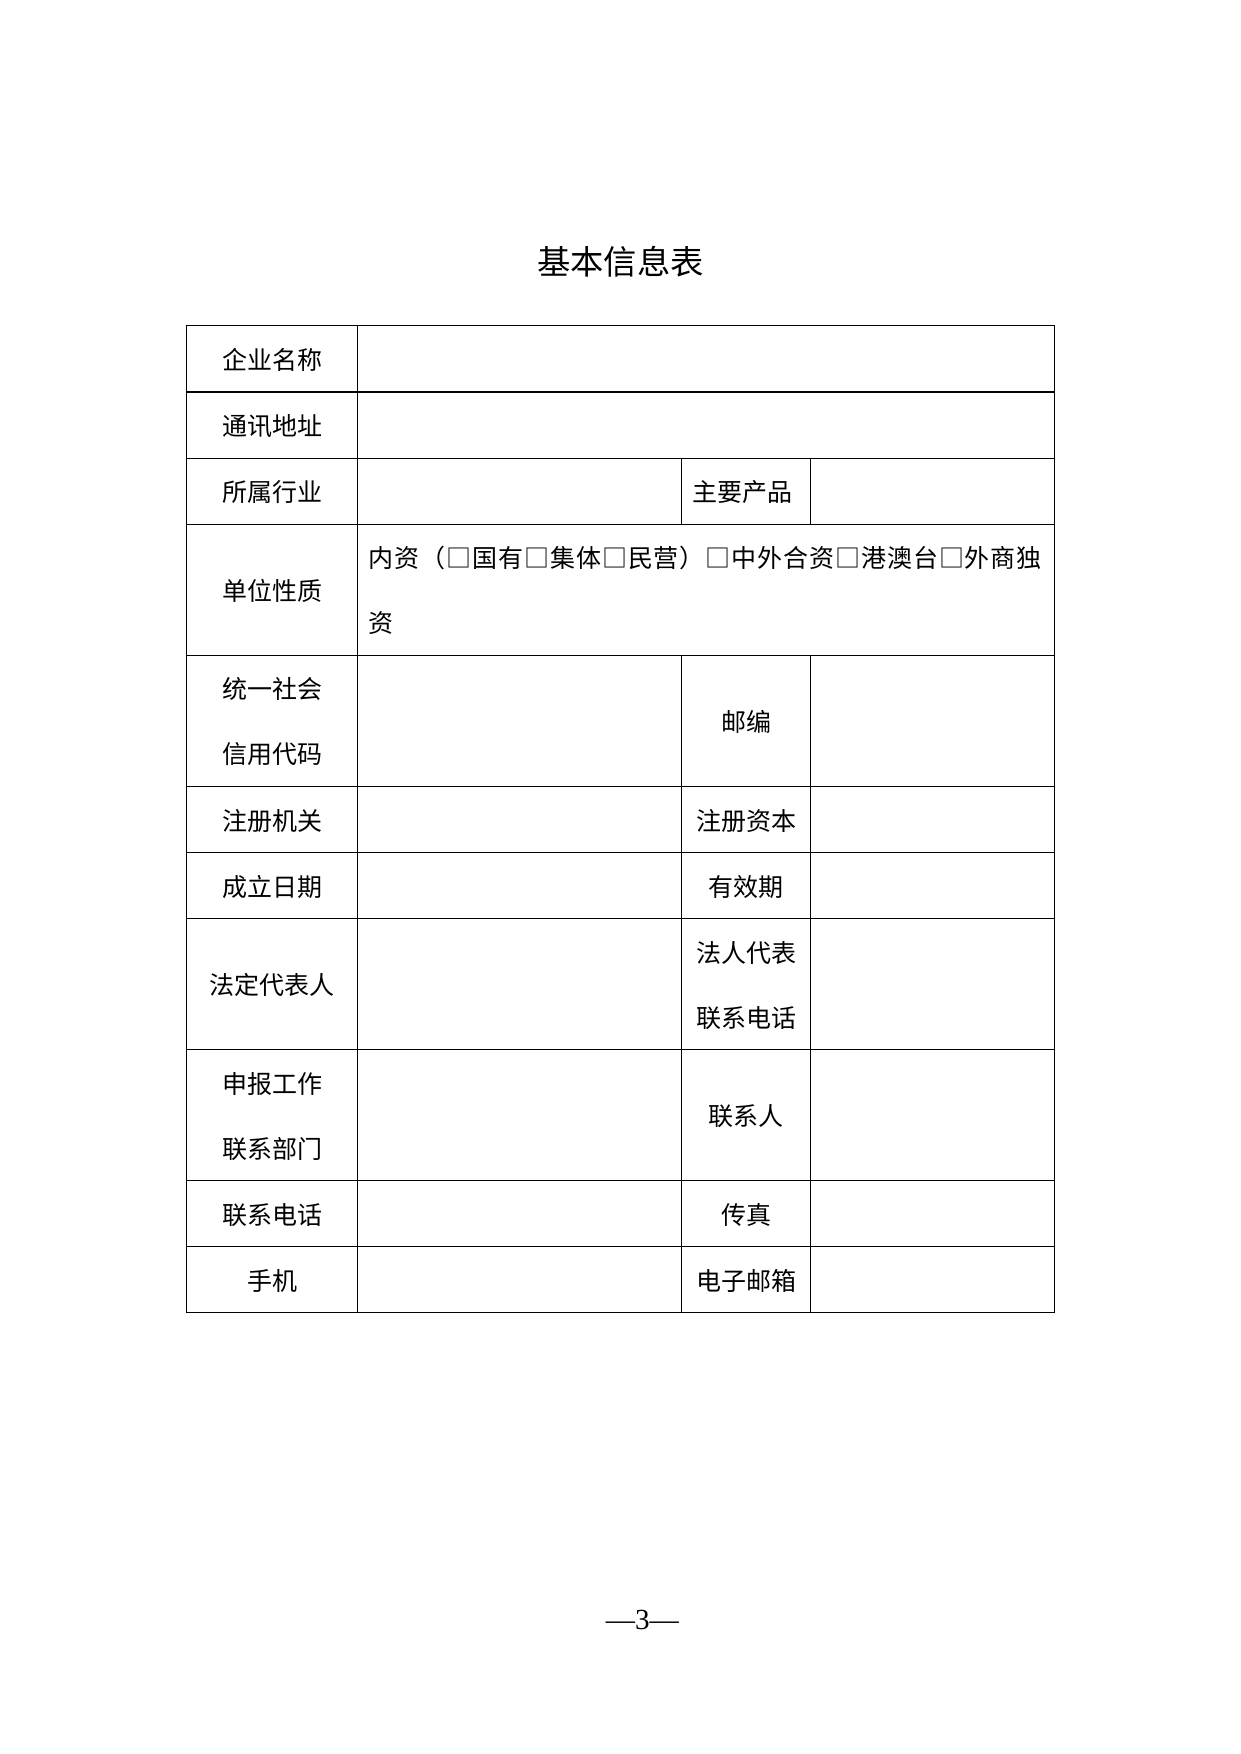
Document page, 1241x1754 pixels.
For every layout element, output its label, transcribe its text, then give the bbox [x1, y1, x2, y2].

table_cell 内资（□国有□集体□民营）□中外合资□港澳台□外商独资 [358, 525, 1054, 654]
table_cell 手机 [187, 1247, 357, 1312]
table_cell 有效期 [682, 853, 810, 918]
table_cell [811, 787, 1054, 852]
table_cell 主要产品 [682, 459, 810, 523]
table_cell [358, 853, 681, 918]
table_cell 单位性质 [187, 525, 357, 654]
table_cell [811, 1181, 1054, 1246]
table_cell 成立日期 [187, 853, 357, 918]
table_cell 所属行业 [187, 459, 357, 523]
table_cell [358, 393, 1054, 457]
table_header [358, 326, 1054, 391]
table_cell 法定代表人 [187, 919, 357, 1049]
table_cell 联系电话 [187, 1181, 357, 1246]
table_cell 电子邮箱 [682, 1247, 810, 1312]
table_cell 统一社会 信用代码 [187, 656, 357, 786]
table_cell [358, 1247, 681, 1312]
text 基本信息表 [153, 228, 1087, 293]
table_cell 通讯地址 [187, 393, 357, 457]
table_cell 注册机关 [187, 787, 357, 852]
table_cell 联系人 [682, 1050, 810, 1180]
table_cell [811, 853, 1054, 918]
table_cell [358, 787, 681, 852]
table_cell [358, 1050, 681, 1180]
table_cell [811, 919, 1054, 1049]
table_cell [358, 656, 681, 786]
table_cell [358, 459, 681, 523]
table_cell [358, 919, 681, 1049]
table_cell 申报工作 联系部门 [187, 1050, 357, 1180]
table_cell [811, 1247, 1054, 1312]
table_cell 邮编 [682, 656, 810, 786]
table_cell 法人代表联系电话 [682, 919, 810, 1049]
table_cell 传真 [682, 1181, 810, 1246]
table_header 企业名称 [187, 326, 357, 391]
table_cell [358, 1181, 681, 1246]
table_cell [811, 459, 1054, 523]
table_cell [811, 1050, 1054, 1180]
table_cell 注册资本 [682, 787, 810, 852]
table_cell [811, 656, 1054, 786]
